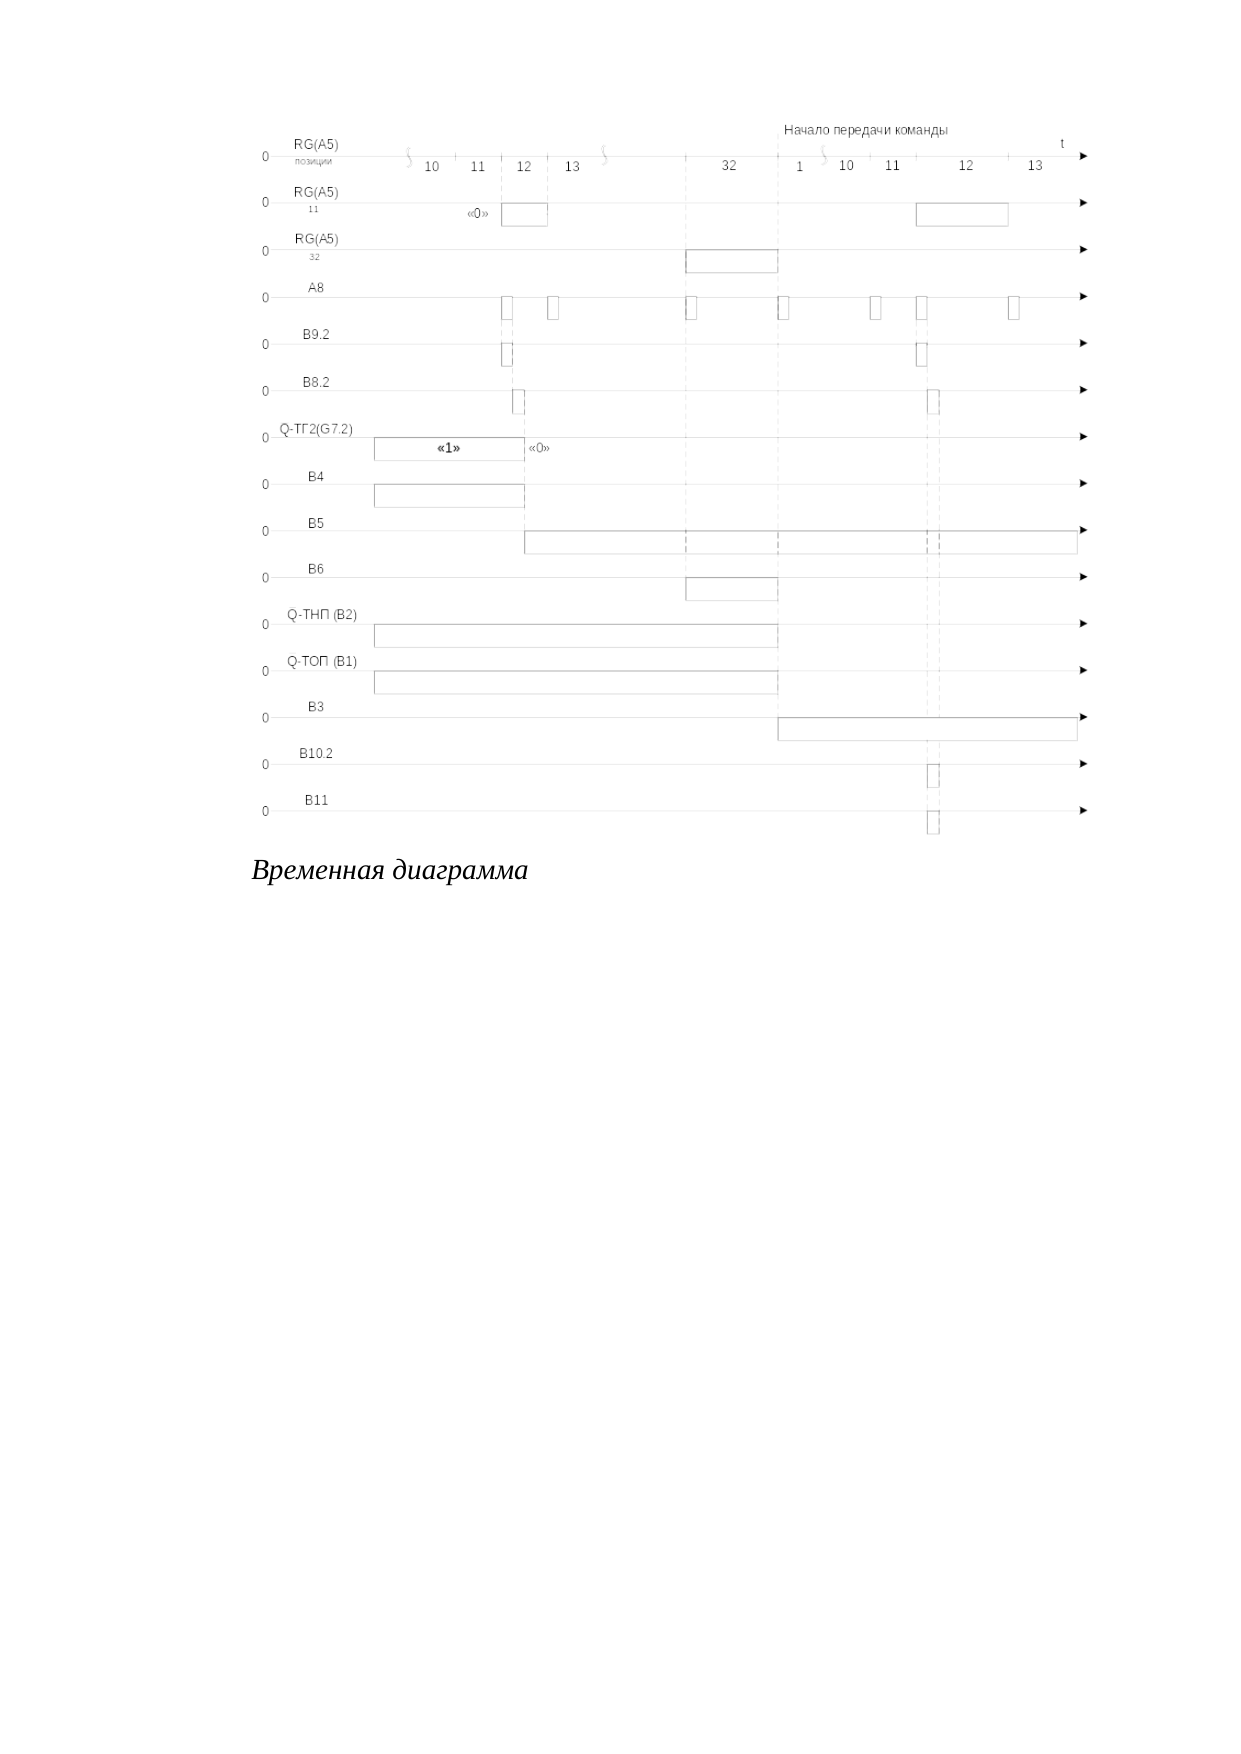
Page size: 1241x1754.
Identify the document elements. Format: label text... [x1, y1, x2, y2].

text Временная диаграмма [177, 852, 1152, 886]
